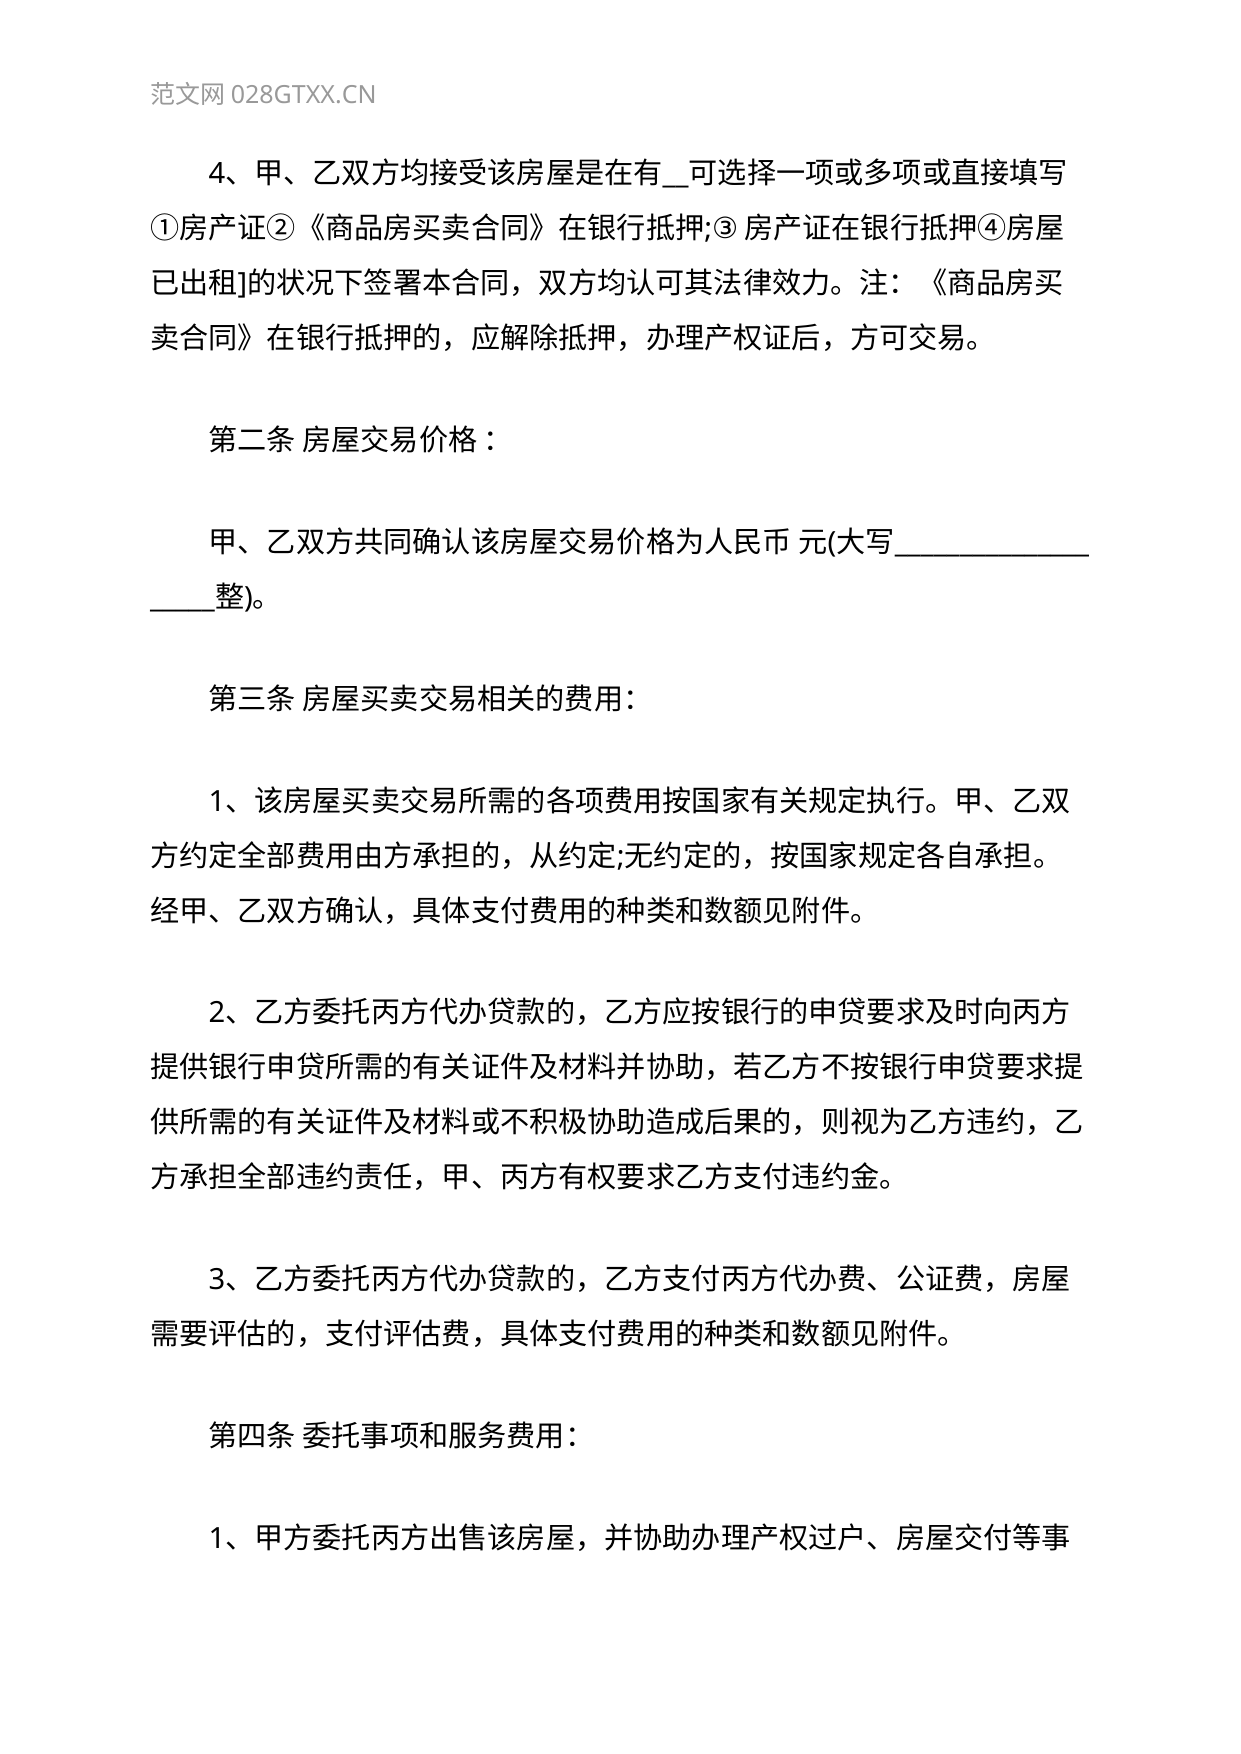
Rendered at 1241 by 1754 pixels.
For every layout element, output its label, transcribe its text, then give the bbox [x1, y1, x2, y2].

text 4、甲、乙双方均接受该房屋是在有__可选择一项或多项或直接填写①房产证②《商品房买卖合同》在银行抵押;③房产证在银行抵押④房屋已出租]的状况下签署本合同，双方均认可其法律效力。注：《商品房买卖合同》在银行抵押的，应解除抵押，办理产权证后，方可交易。 [150, 150, 1090, 357]
text 甲、乙双方共同确认该房屋交易价格为人民币 元(大写____________________整)。 [150, 518, 1090, 616]
text 第四条 委托事项和服务费用： [150, 1412, 1090, 1455]
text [150, 1514, 1090, 1557]
text 2、乙方委托丙方代办贷款的，乙方应按银行的申贷要求及时向丙方提供银行申贷所需的有关证件及材料并协助，若乙方不按银行申贷要求提供所需的有关证件及材料或不积极协助造成后果的，则视为乙方违约，乙方承担全部违约责任，甲、丙方有权要求乙方支付违约金。 [150, 989, 1090, 1196]
text 第三条 房屋买卖交易相关的费用： [150, 676, 1090, 718]
text 第二条 房屋交易价格 ： [150, 417, 1090, 459]
text 1、该房屋买卖交易所需的各项费用按国家有关规定执行。甲、乙双方约定全部费用由方承担的，从约定;无约定的，按国家规定各自承担。经甲、乙双方确认，具体支付费用的种类和数额见附件。 [150, 777, 1090, 929]
text 3、乙方委托丙方代办贷款的，乙方支付丙方代办费、公证费，房屋需要评估的，支付评估费，具体支付费用的种类和数额见附件。 [150, 1256, 1090, 1353]
